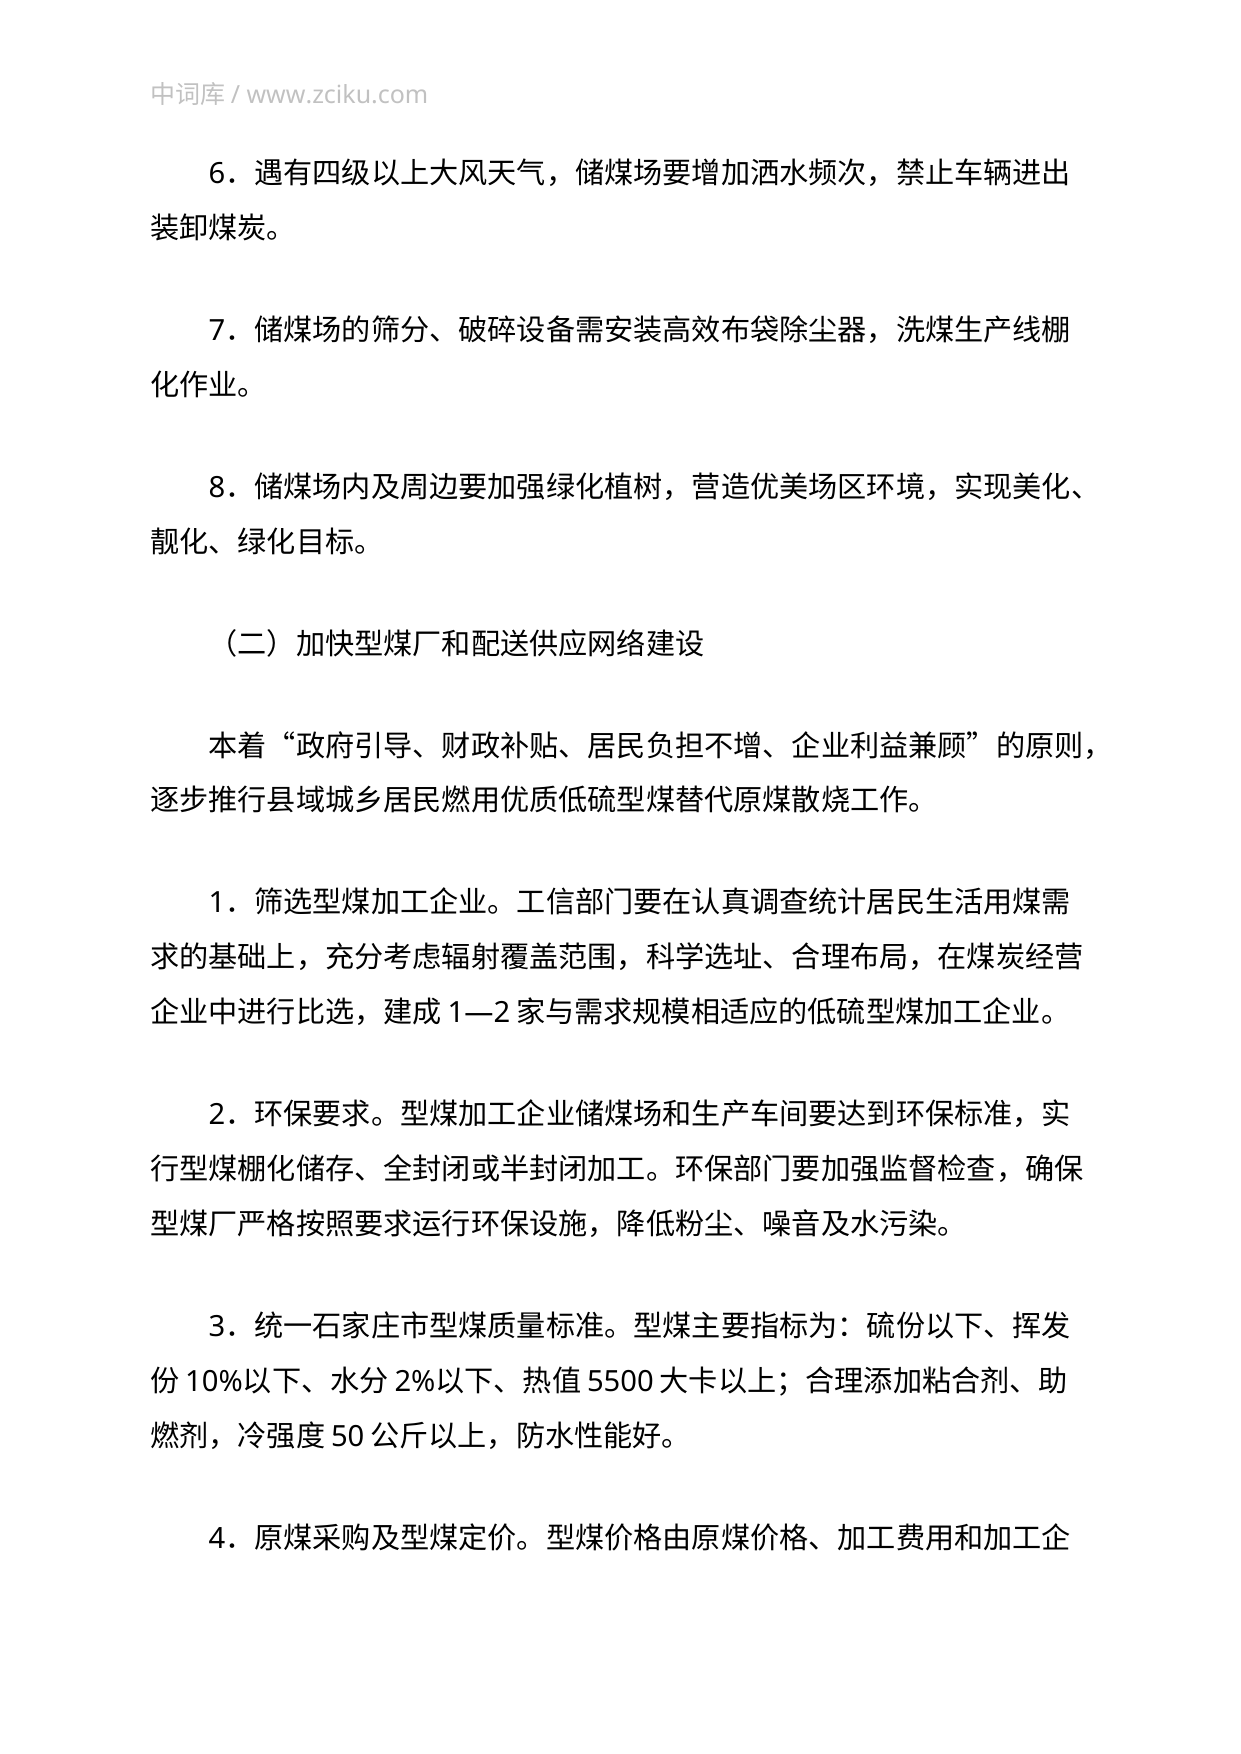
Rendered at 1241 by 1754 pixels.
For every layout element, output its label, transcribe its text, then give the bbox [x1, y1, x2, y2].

text 8．储煤场内及周边要加强绿化植树，营造优美场区环境，实现美化、靓化、绿化目标。 [150, 463, 1090, 561]
text 3．统一石家庄市型煤质量标准。型煤主要指标为：硫份以下、挥发份10%以下、水分2%以下、热值5500大卡以上；合理添加粘合剂、助燃剂，冷强度50公斤以上，防水性能好。 [150, 1302, 1090, 1455]
text 6．遇有四级以上大风天气，储煤场要增加洒水频次，禁止车辆进出装卸煤炭。 [150, 150, 1090, 247]
text 本着“政府引导、财政补贴、居民负担不增、企业利益兼顾”的原则，逐步推行县域城乡居民燃用优质低硫型煤替代原煤散烧工作。 [150, 722, 1090, 819]
text 1．筛选型煤加工企业。工信部门要在认真调查统计居民生活用煤需求的基础上，充分考虑辐射覆盖范围，科学选址、合理布局，在煤炭经营企业中进行比选，建成1—2家与需求规模相适应的低硫型煤加工企业。 [150, 879, 1090, 1031]
text （二）加快型煤厂和配送供应网络建设 [150, 620, 1090, 663]
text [150, 1514, 1090, 1557]
text 7．储煤场的筛分、破碎设备需安装高效布袋除尘器，洗煤生产线棚化作业。 [150, 307, 1090, 404]
text 2．环保要求。型煤加工企业储煤场和生产车间要达到环保标准，实行型煤棚化储存、全封闭或半封闭加工。环保部门要加强监督检查，确保型煤厂严格按照要求运行环保设施，降低粉尘、噪音及水污染。 [150, 1091, 1090, 1243]
